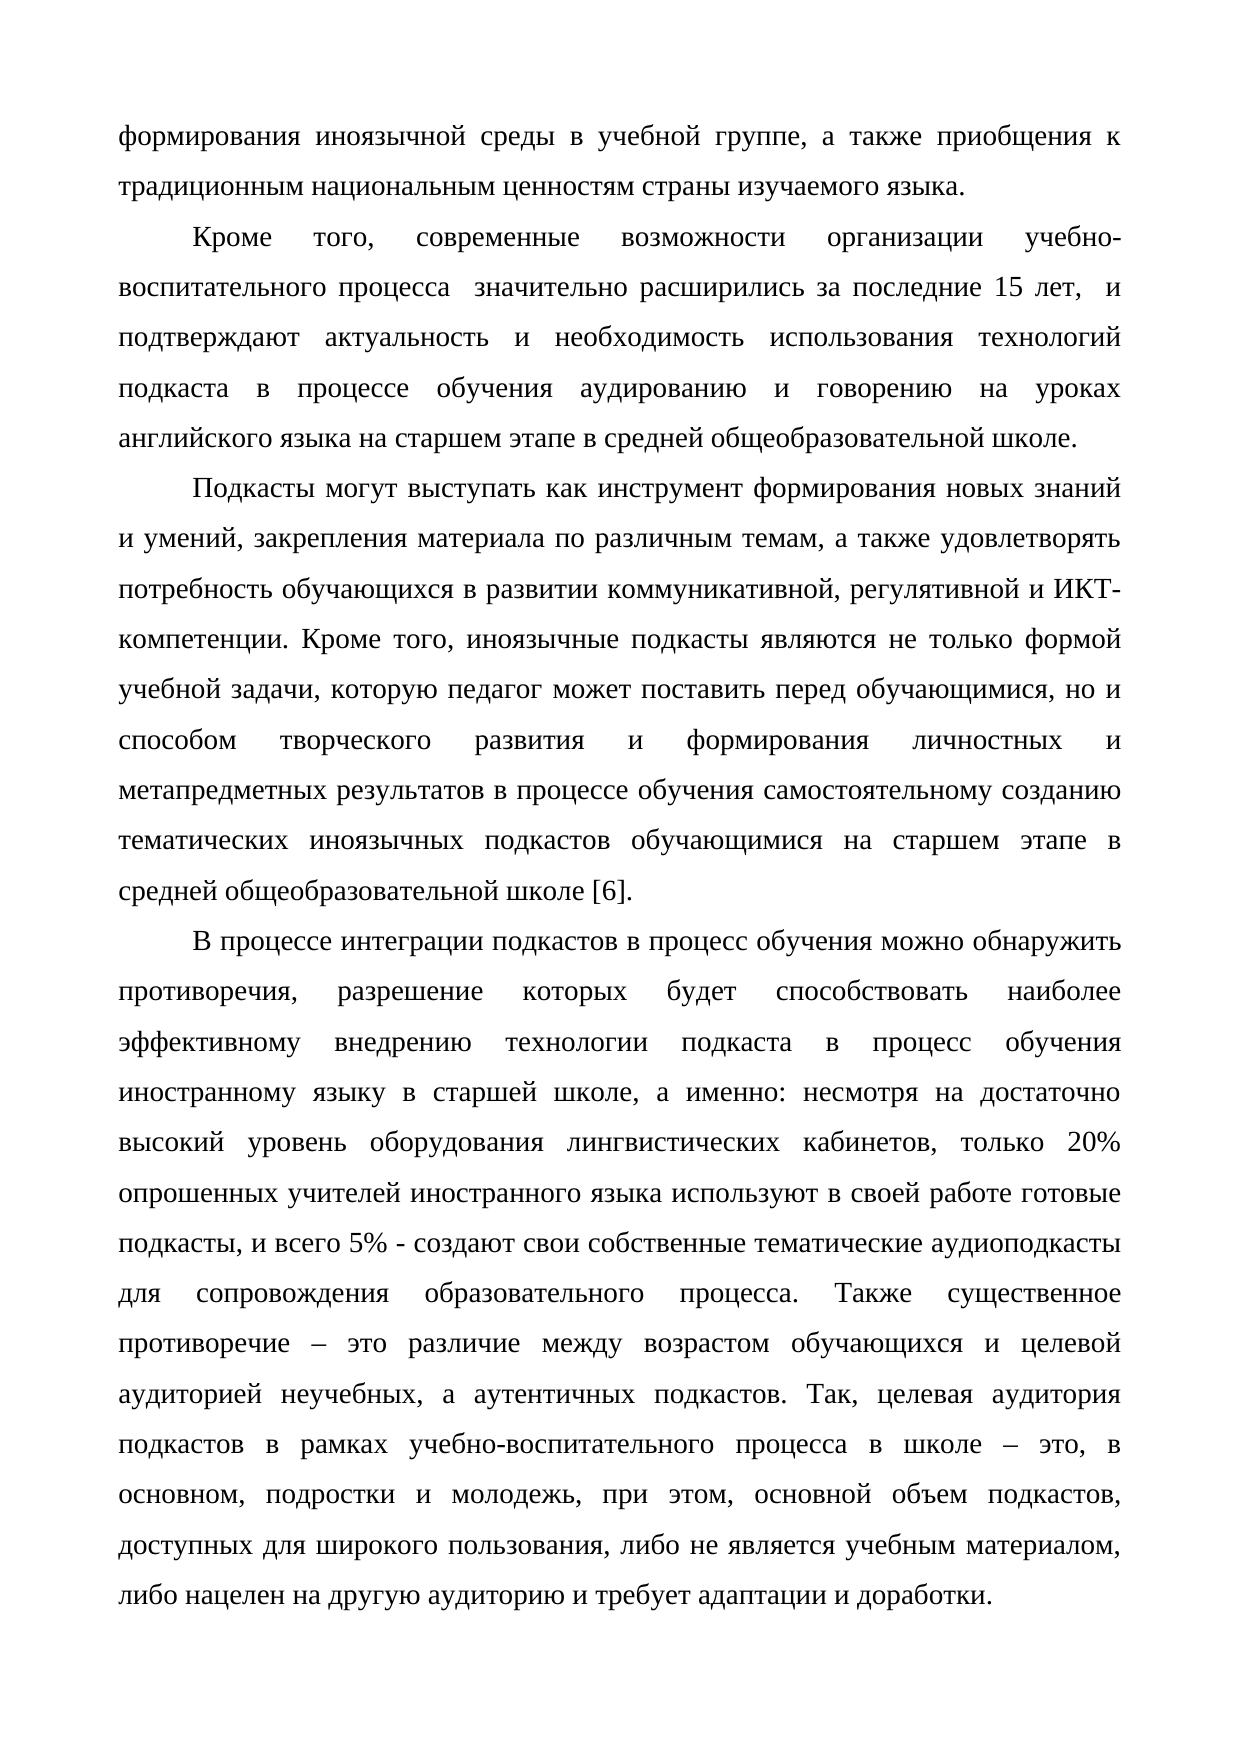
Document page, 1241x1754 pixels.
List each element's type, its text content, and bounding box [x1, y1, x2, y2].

text В процессе интеграции подкастов в процесс обучения можно обнаружить противоречия, разрешение которых будет способствовать наиболее эффективному внедрению технологии подкаста в процесс обучения иностранному языку в старшей школе, а именно: несмотря на достаточно высокий уровень оборудования лингвистических кабинетов, только 20% опрошенных учителей иностранного языка используют в своей работе готовые подкасты, и всего 5% - создают свои собственные тематические аудиоподкасты для сопровождения образовательного процесса. Также существенное противоречие – это различие между возрастом обучающихся и целевой аудиторией неучебных, а аутентичных подкастов. Так, целевая аудитория подкастов в рамках учебно-воспитательного процесса в школе – это, в основном, подростки и молодежь, при этом, основной объем подкастов, доступных для широкого пользования, либо не является учебным материалом, либо нацелен на другую аудиторию и требует адаптации и доработки. [118, 923, 1122, 1611]
text Кроме того, современные возможности организации учебно-воспитательного процесса значительно расширились за последние 15 лет, и подтверждают актуальность и необходимость использования технологий подкаста в процессе обучения аудированию и говорению на уроках английского языка на старшем этапе в средней общеобразовательной школе. [118, 219, 1122, 453]
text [118, 118, 1122, 202]
text Подкасты могут выступать как инструмент формирования новых знаний и умений, закрепления материала по различным темам, а также удовлетворять потребность обучающихся в развитии коммуникативной, регулятивной и ИКТ-компетенции. Кроме того, иноязычные подкасты являются не только формой учебной задачи, которую педагог может поставить перед обучающимися, но и способом творческого развития и формирования личностных и метапредметных результатов в процессе обучения самостоятельному созданию тематических иноязычных подкастов обучающимися на старшем этапе в средней общеобразовательной школе [6]. [118, 470, 1122, 906]
